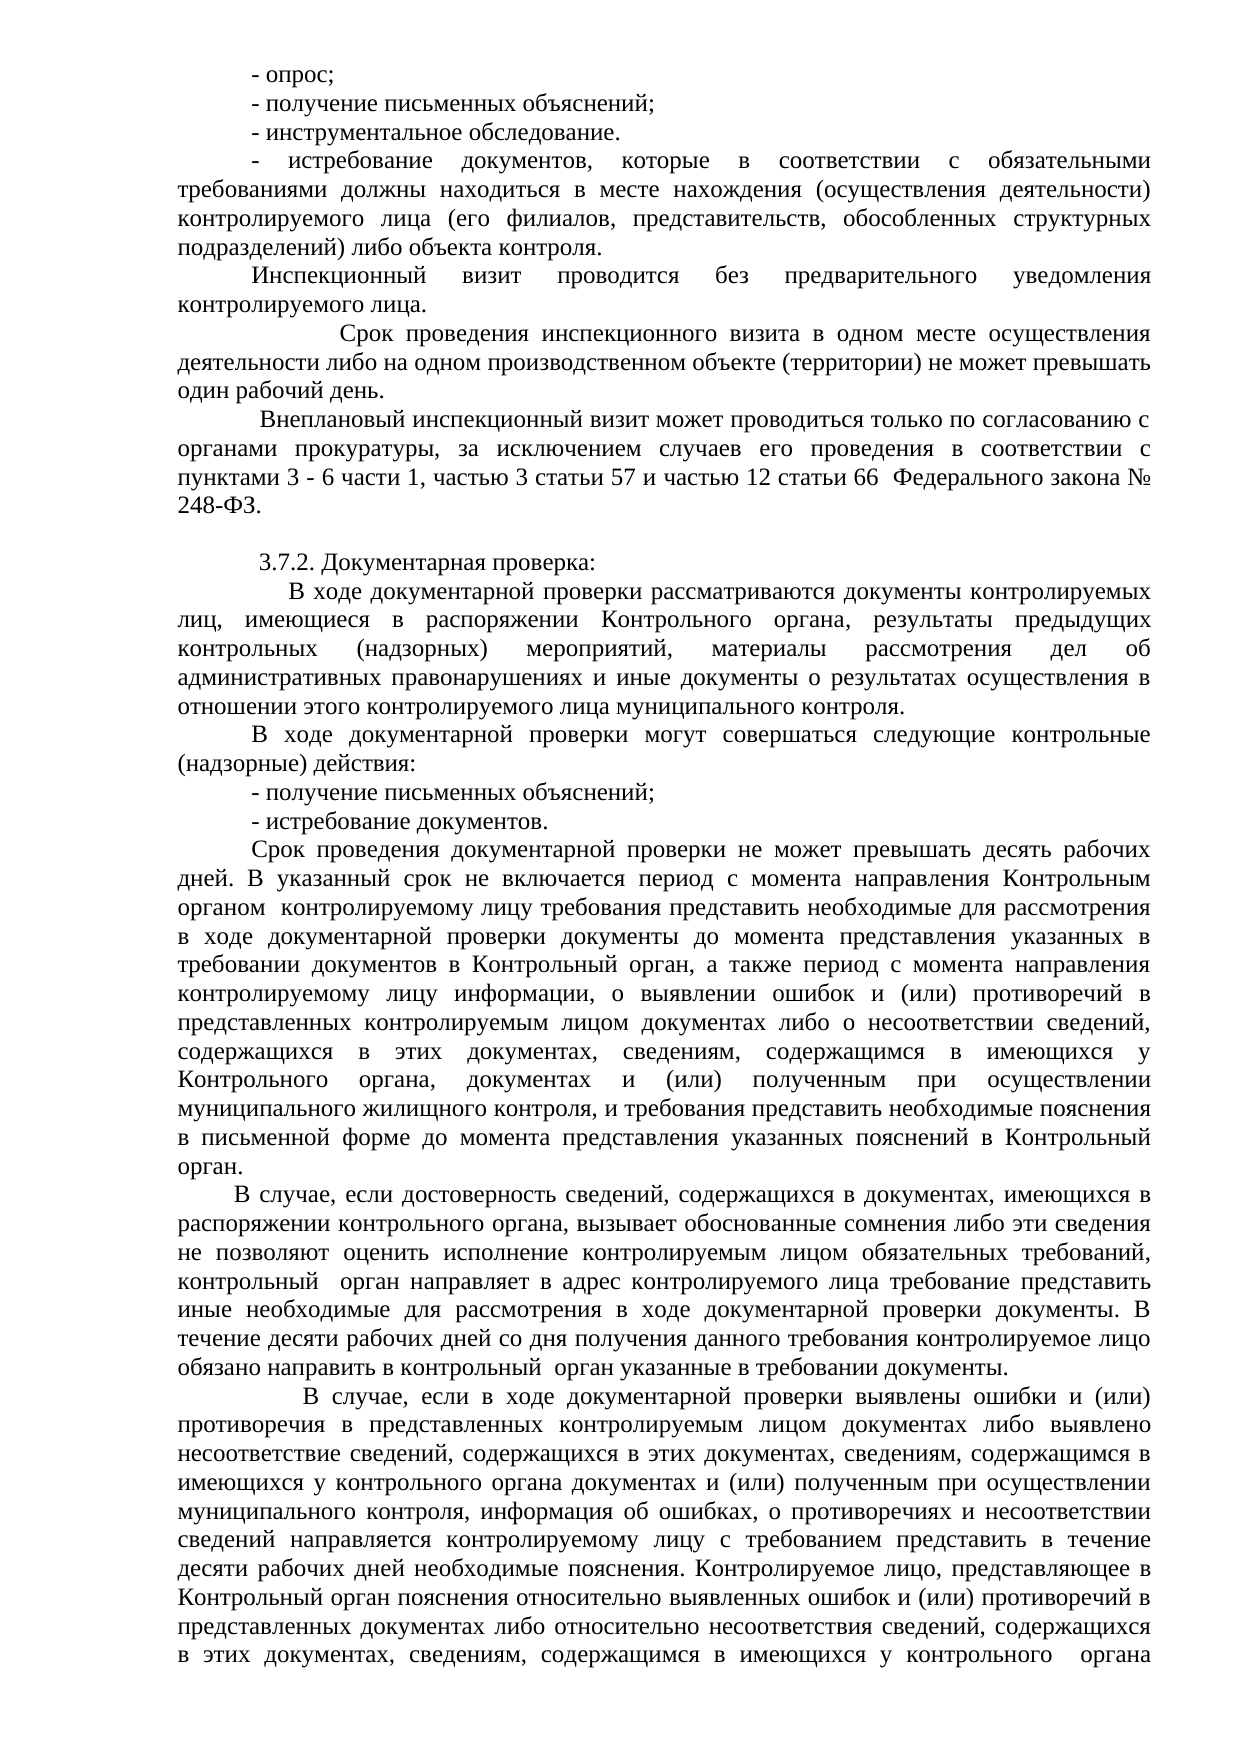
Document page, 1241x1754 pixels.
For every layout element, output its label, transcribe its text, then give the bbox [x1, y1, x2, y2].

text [177, 1381, 1152, 1668]
text 3.7.2. Документарная проверка: [177, 547, 1152, 576]
text В ходе документарной проверки могут совершаться следующие контрольные (надзорные) действия: [177, 719, 1152, 777]
text - инструментальное обследование. [177, 117, 1152, 145]
text Инспекционный визит проводится без предварительного уведомления контролируемого лица. [177, 260, 1152, 318]
text - опрос; [177, 59, 1152, 88]
text - истребование документов. [177, 806, 1152, 834]
text В ходе документарной проверки рассматриваются документы контролируемых лиц, имеющиеся в распоряжении Контрольного органа, результаты предыдущих контрольных (надзорных) мероприятий, материалы рассмотрения дел об административных правонарушениях и иные документы о результатах осуществления в отношении этого контролируемого лица муниципального контроля. [177, 576, 1152, 719]
text - получение письменных объяснений; [177, 777, 1152, 806]
text - получение письменных объяснений; [177, 88, 1152, 117]
text Внеплановый инспекционный визит может проводиться только по согласованию с органами прокуратуры, за исключением случаев его проведения в соответствии с пунктами 3 - 6 части 1, частью 3 статьи 57 и частью 12 статьи 66 Федерального закона № 248-ФЗ. [177, 404, 1152, 519]
text Срок проведения документарной проверки не может превышать десять рабочих дней. В указанный срок не включается период с момента направления Контрольным органом контролируемому лицу требования представить необходимые для рассмотрения в ходе документарной проверки документы до момента представления указанных в требовании документов в Контрольный орган, а также период с момента направления контролируемому лицу информации, о выявлении ошибок и (или) противоречий в представленных контролируемым лицом документах либо о несоответствии сведений, содержащихся в этих документах, сведениям, содержащимся в имеющихся у Контрольного органа, документах и (или) полученным при осуществлении муниципального жилищного контроля, и требования представить необходимые пояснения в письменной форме до момента представления указанных пояснений в Контрольный орган. [177, 834, 1152, 1179]
text В случае, если достоверность сведений, содержащихся в документах, имеющихся в распоряжении контрольного органа, вызывает обоснованные сомнения либо эти сведения не позволяют оценить исполнение контролируемым лицом обязательных требований, контрольный орган направляет в адрес контролируемого лица требование представить иные необходимые для рассмотрения в ходе документарной проверки документы. В течение десяти рабочих дней со дня получения данного требования контролируемое лицо обязано направить в контрольный орган указанные в требовании документы. [177, 1179, 1152, 1381]
text Срок проведения инспекционного визита в одном месте осуществления деятельности либо на одном производственном объекте (территории) не может превышать один рабочий день. [177, 318, 1152, 404]
text - истребование документов, которые в соответствии с обязательными требованиями должны находиться в месте нахождения (осуществления деятельности) контролируемого лица (его филиалов, представительств, обособленных структурных подразделений) либо объекта контроля. [177, 145, 1152, 260]
